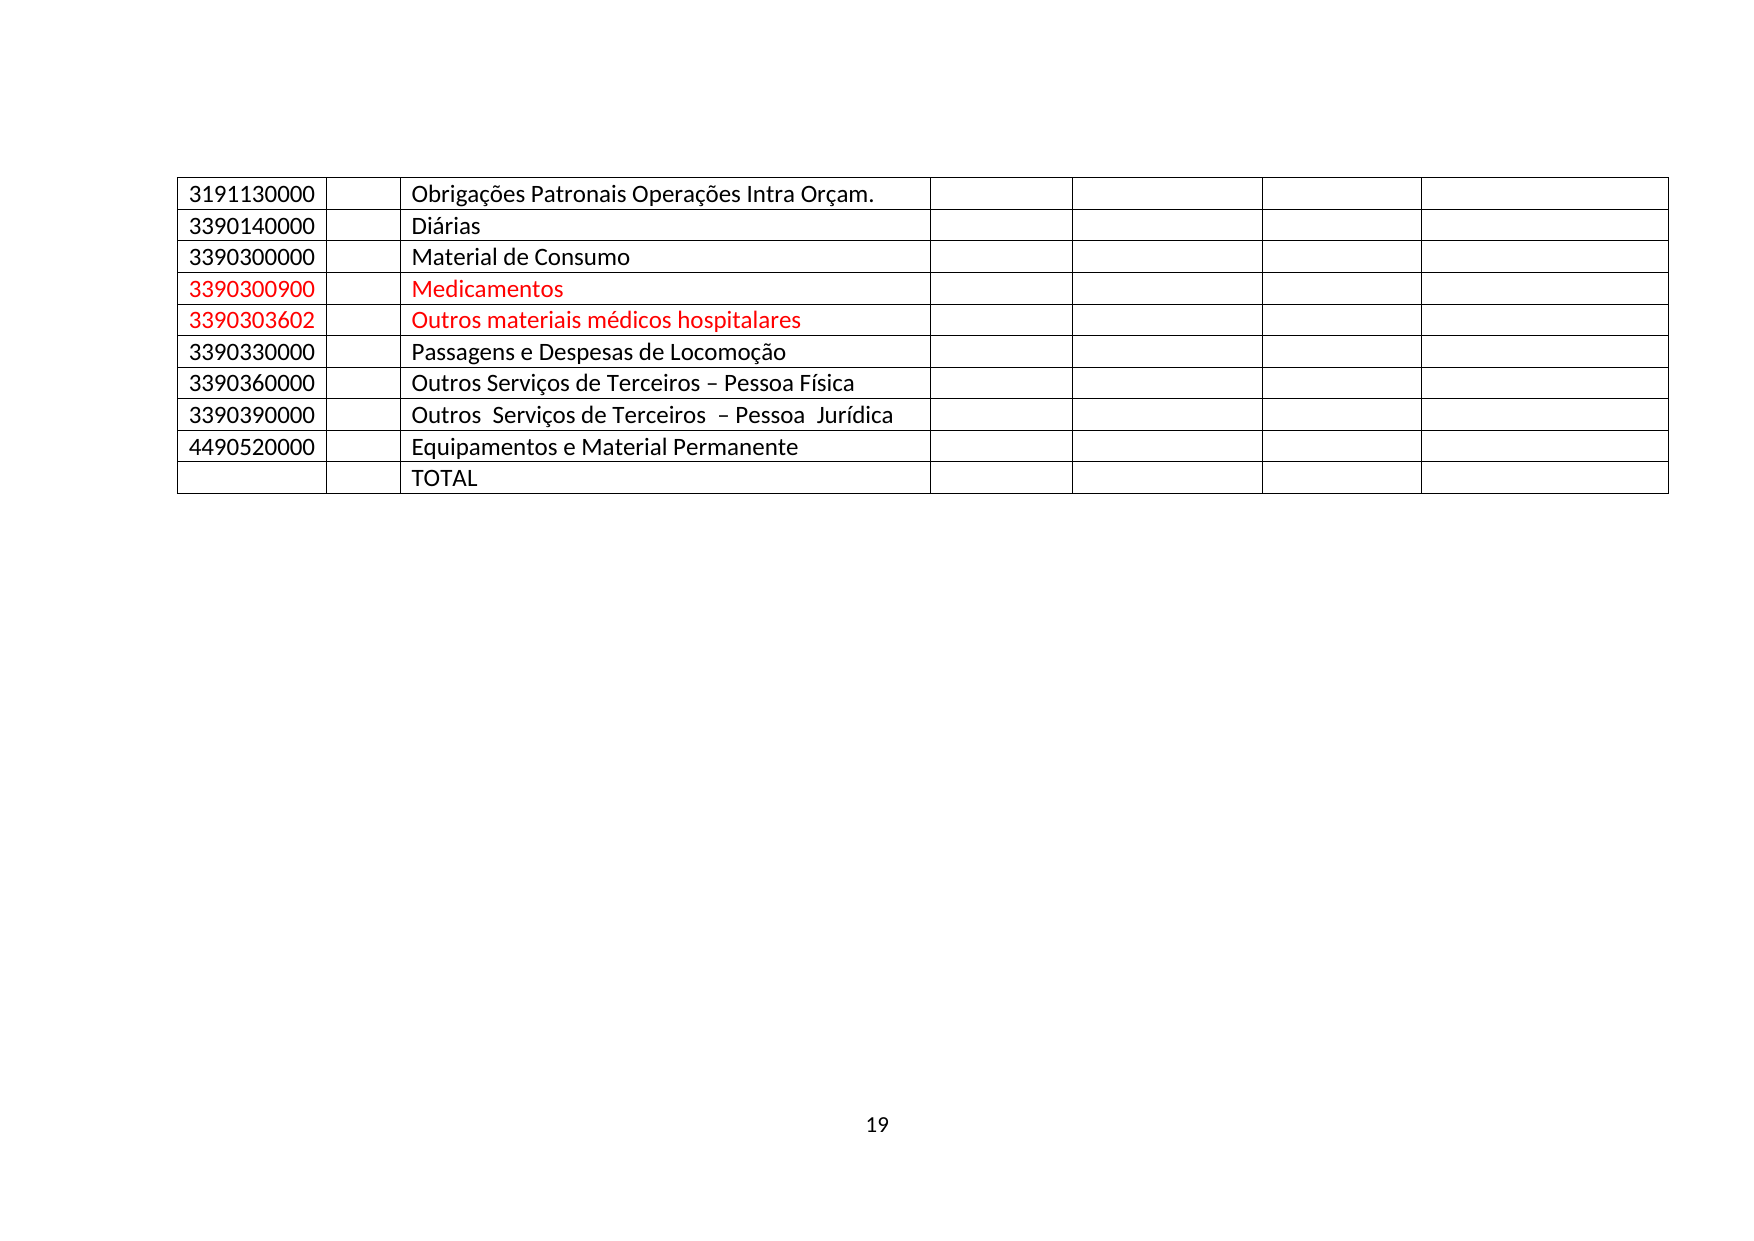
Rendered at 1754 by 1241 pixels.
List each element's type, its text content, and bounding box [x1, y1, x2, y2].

table_cell [178, 462, 326, 493]
table_cell [1422, 241, 1668, 272]
table_cell [1263, 305, 1421, 335]
table_cell Outros Serviços de Terceiros – Pessoa Física [401, 368, 930, 398]
table_cell [1422, 431, 1668, 461]
table_cell [327, 241, 400, 272]
table_cell [1073, 368, 1262, 398]
table_cell [931, 210, 1072, 240]
table_cell [327, 462, 400, 493]
table_cell 3390303602 [178, 305, 326, 335]
table_cell Outros materiais médicos hospitalares [401, 305, 930, 335]
table_cell [1073, 336, 1262, 367]
table_cell 3390300000 [178, 241, 326, 272]
table_cell [1073, 273, 1262, 303]
table_cell Obrigações Patronais Operações Intra Orçam. [401, 178, 930, 209]
table_cell [327, 431, 400, 461]
table_cell Medicamentos [401, 273, 930, 303]
table_cell [1422, 273, 1668, 303]
table_cell [327, 273, 400, 303]
table_cell [1263, 273, 1421, 303]
table_cell [327, 305, 400, 335]
table_cell [1422, 399, 1668, 430]
table_cell [1073, 305, 1262, 335]
table_cell 3191130000 [178, 178, 326, 209]
table_cell [327, 210, 400, 240]
table_cell [1422, 305, 1668, 335]
table_cell Material de Consumo [401, 241, 930, 272]
table_cell [931, 399, 1072, 430]
table_cell [327, 368, 400, 398]
table_cell [931, 368, 1072, 398]
table_cell [1422, 178, 1668, 209]
table_cell [931, 305, 1072, 335]
table_cell [931, 241, 1072, 272]
table_cell [931, 336, 1072, 367]
table_cell 3390140000 [178, 210, 326, 240]
table_cell [327, 178, 400, 209]
table_cell [1422, 210, 1668, 240]
table_cell [1073, 210, 1262, 240]
table_cell Diárias [401, 210, 930, 240]
table_cell [327, 399, 400, 430]
table_cell [1073, 431, 1262, 461]
table_cell [931, 273, 1072, 303]
table_cell Outros Serviços de Terceiros – Pessoa Jurídica [401, 399, 930, 430]
table_cell 3390390000 [178, 399, 326, 430]
table_cell 3390330000 [178, 336, 326, 367]
table_cell [1263, 462, 1421, 493]
table_cell [1422, 368, 1668, 398]
table_cell [1422, 462, 1668, 493]
table_cell TOTAL [401, 462, 930, 493]
table_cell [1263, 368, 1421, 398]
table_cell [1073, 241, 1262, 272]
table_cell 3390300900 [178, 273, 326, 303]
table_cell [1073, 178, 1262, 209]
table_cell [327, 336, 400, 367]
table_cell Passagens e Despesas de Locomoção [401, 336, 930, 367]
table_cell [1422, 336, 1668, 367]
table_cell 3390360000 [178, 368, 326, 398]
table_cell [1263, 431, 1421, 461]
table_cell [1073, 462, 1262, 493]
table_cell [931, 431, 1072, 461]
table_cell [1263, 241, 1421, 272]
table_cell [931, 462, 1072, 493]
table_cell [1263, 399, 1421, 430]
table_cell Equipamentos e Material Permanente [401, 431, 930, 461]
table_cell [931, 178, 1072, 209]
table_cell [1263, 336, 1421, 367]
table_cell [1263, 210, 1421, 240]
table_cell [1263, 178, 1421, 209]
table_cell 4490520000 [178, 431, 326, 461]
table_cell [1073, 399, 1262, 430]
